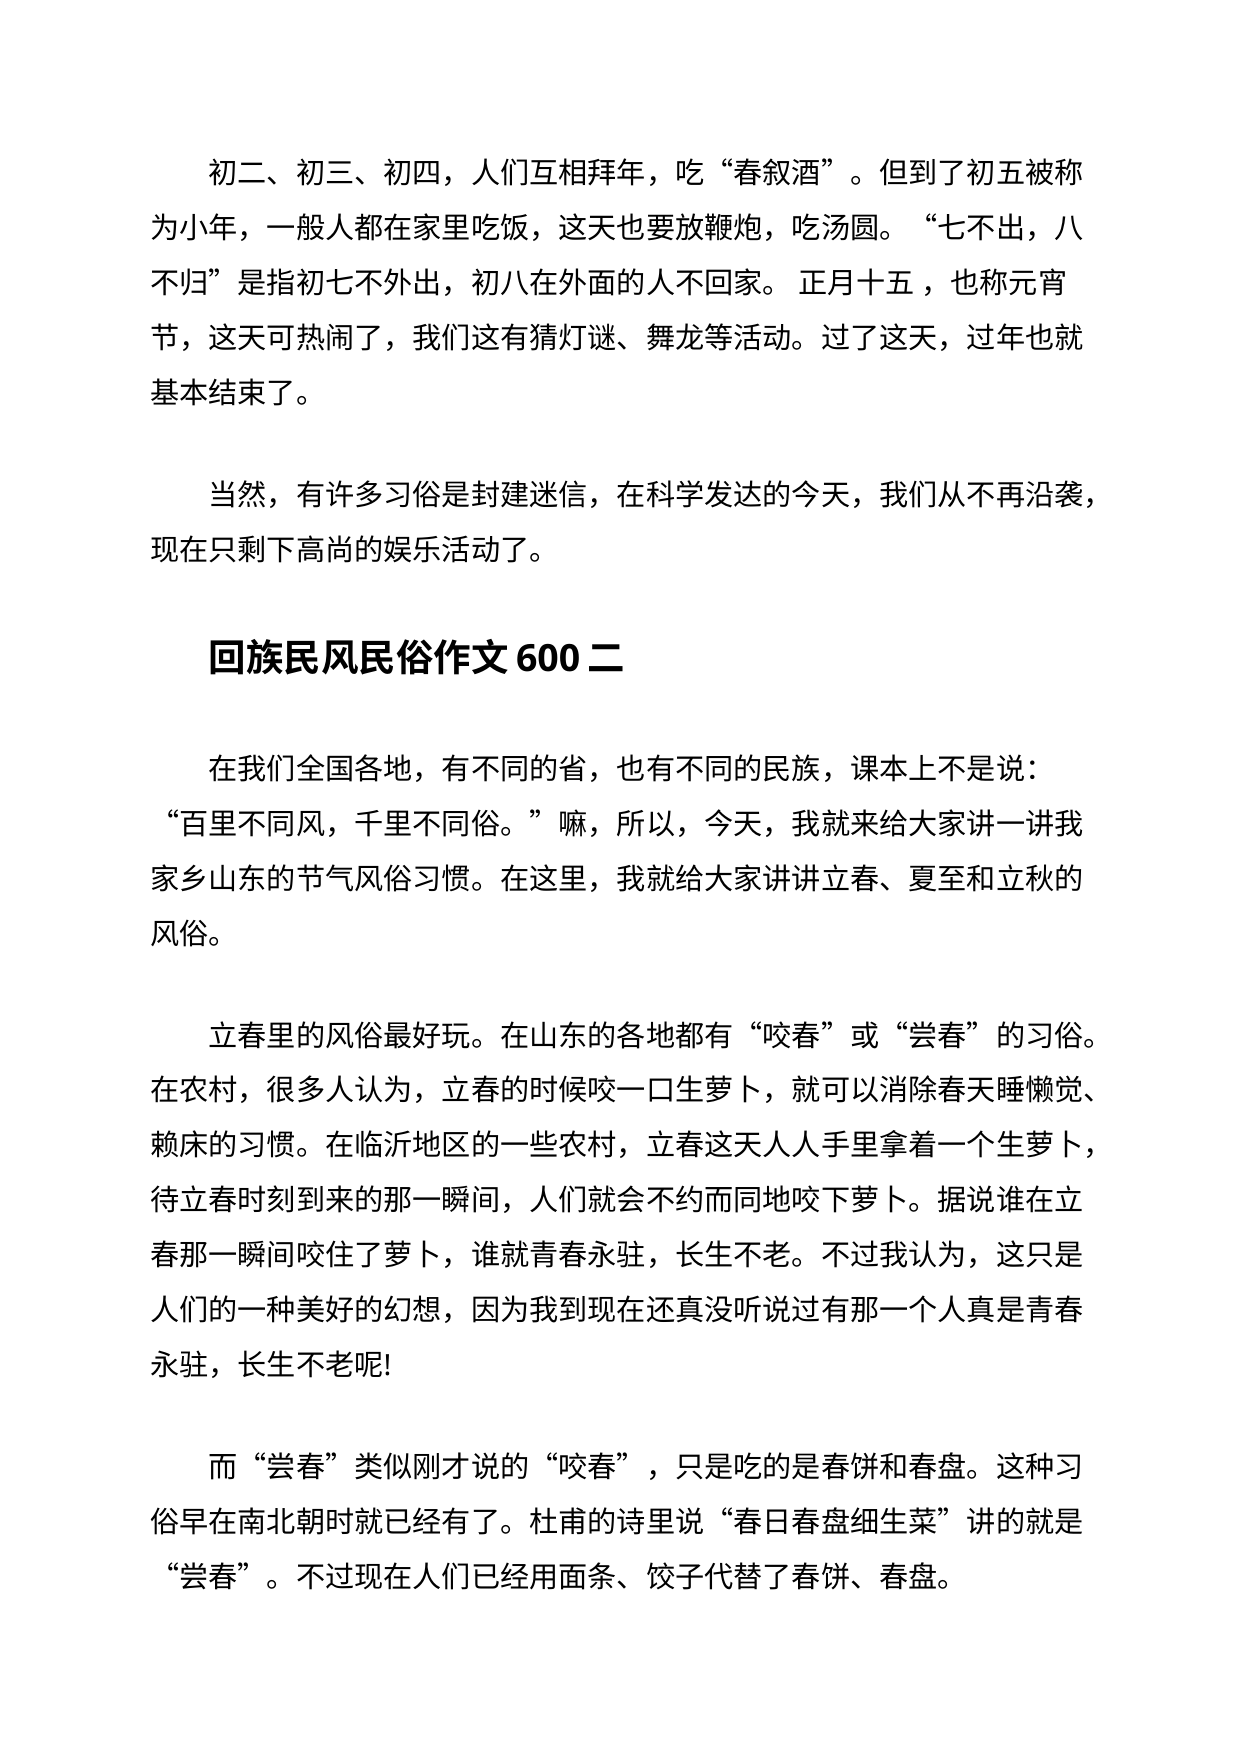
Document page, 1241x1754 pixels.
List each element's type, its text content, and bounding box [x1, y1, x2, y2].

text 当然，有许多习俗是封建迷信，在科学发达的今天，我们从不再沿袭，现在只剩下高尚的娱乐活动了。 [150, 471, 1090, 568]
text 初二、初三、初四，人们互相拜年，吃“春叙酒”。但到了初五被称为小年，一般人都在家里吃饭，这天也要放鞭炮，吃汤圆。“七不出，八不归”是指初七不外出，初八在外面的人不回家。 正月十五 ，也称元宵节，这天可热闹了，我们这有猜灯谜、舞龙等活动。过了这天，过年也就基本结束了。 [150, 150, 1090, 412]
text 立春里的风俗最好玩。在山东的各地都有“咬春”或“尝春”的习俗。在农村，很多人认为，立春的时候咬一口生萝卜，就可以消除春天睡懒觉、赖床的习惯。在临沂地区的一些农村，立春这天人人手里拿着一个生萝卜，待立春时刻到来的那一瞬间，人们就会不约而同地咬下萝卜。据说谁在立春那一瞬间咬住了萝卜，谁就青春永驻，长生不老。不过我认为，这只是人们的一种美好的幻想，因为我到现在还真没听说过有那一个人真是青春永驻，长生不老呢! [150, 1012, 1090, 1384]
text 回族民风民俗作文600二 [150, 628, 1090, 682]
text 而“尝春”类似刚才说的“咬春”，只是吃的是春饼和春盘。这种习俗早在南北朝时就已经有了。杜甫的诗里说“春日春盘细生菜”讲的就是“尝春”。不过现在人们已经用面条、饺子代替了春饼、春盘。 [150, 1443, 1090, 1596]
text 在我们全国各地，有不同的省，也有不同的民族，课本上不是说：“百里不同风，千里不同俗。”嘛，所以，今天，我就来给大家讲一讲我家乡山东的节气风俗习惯。在这里，我就给大家讲讲立春、夏至和立秋的风俗。 [150, 746, 1090, 953]
